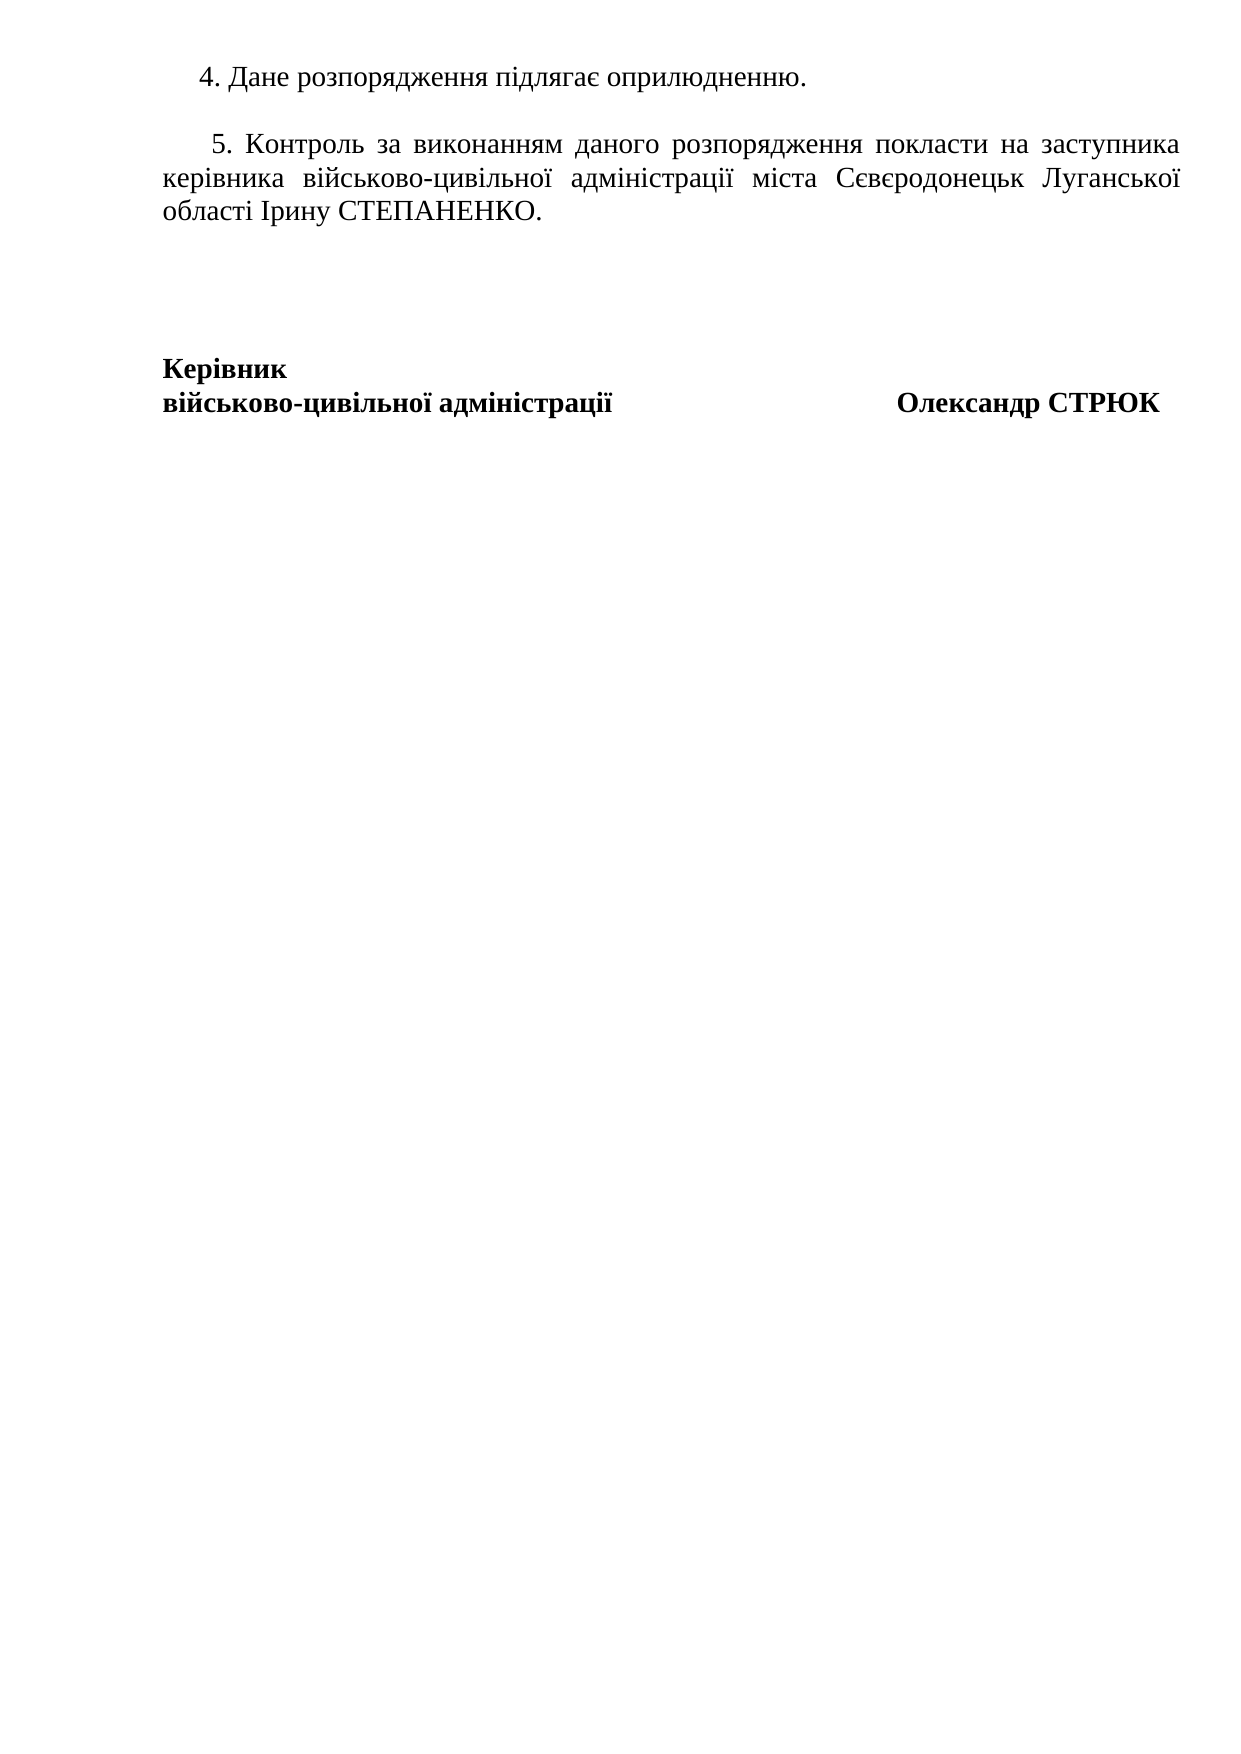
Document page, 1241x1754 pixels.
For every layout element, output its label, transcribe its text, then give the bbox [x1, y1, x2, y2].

text Керівник [162, 351, 1200, 385]
text військово-цивільної адміністрації Олександр СТРЮК [162, 385, 1181, 418]
text 5. Контроль за виконанням даного розпорядження покласти на заступника керівника військово-цивільної адміністрації міста Сєвєродонецьк Луганської області Ірину СТЕПАНЕНКО. [162, 126, 1181, 227]
text 4. Дане розпорядження підлягає оприлюдненню. [162, 59, 1181, 93]
